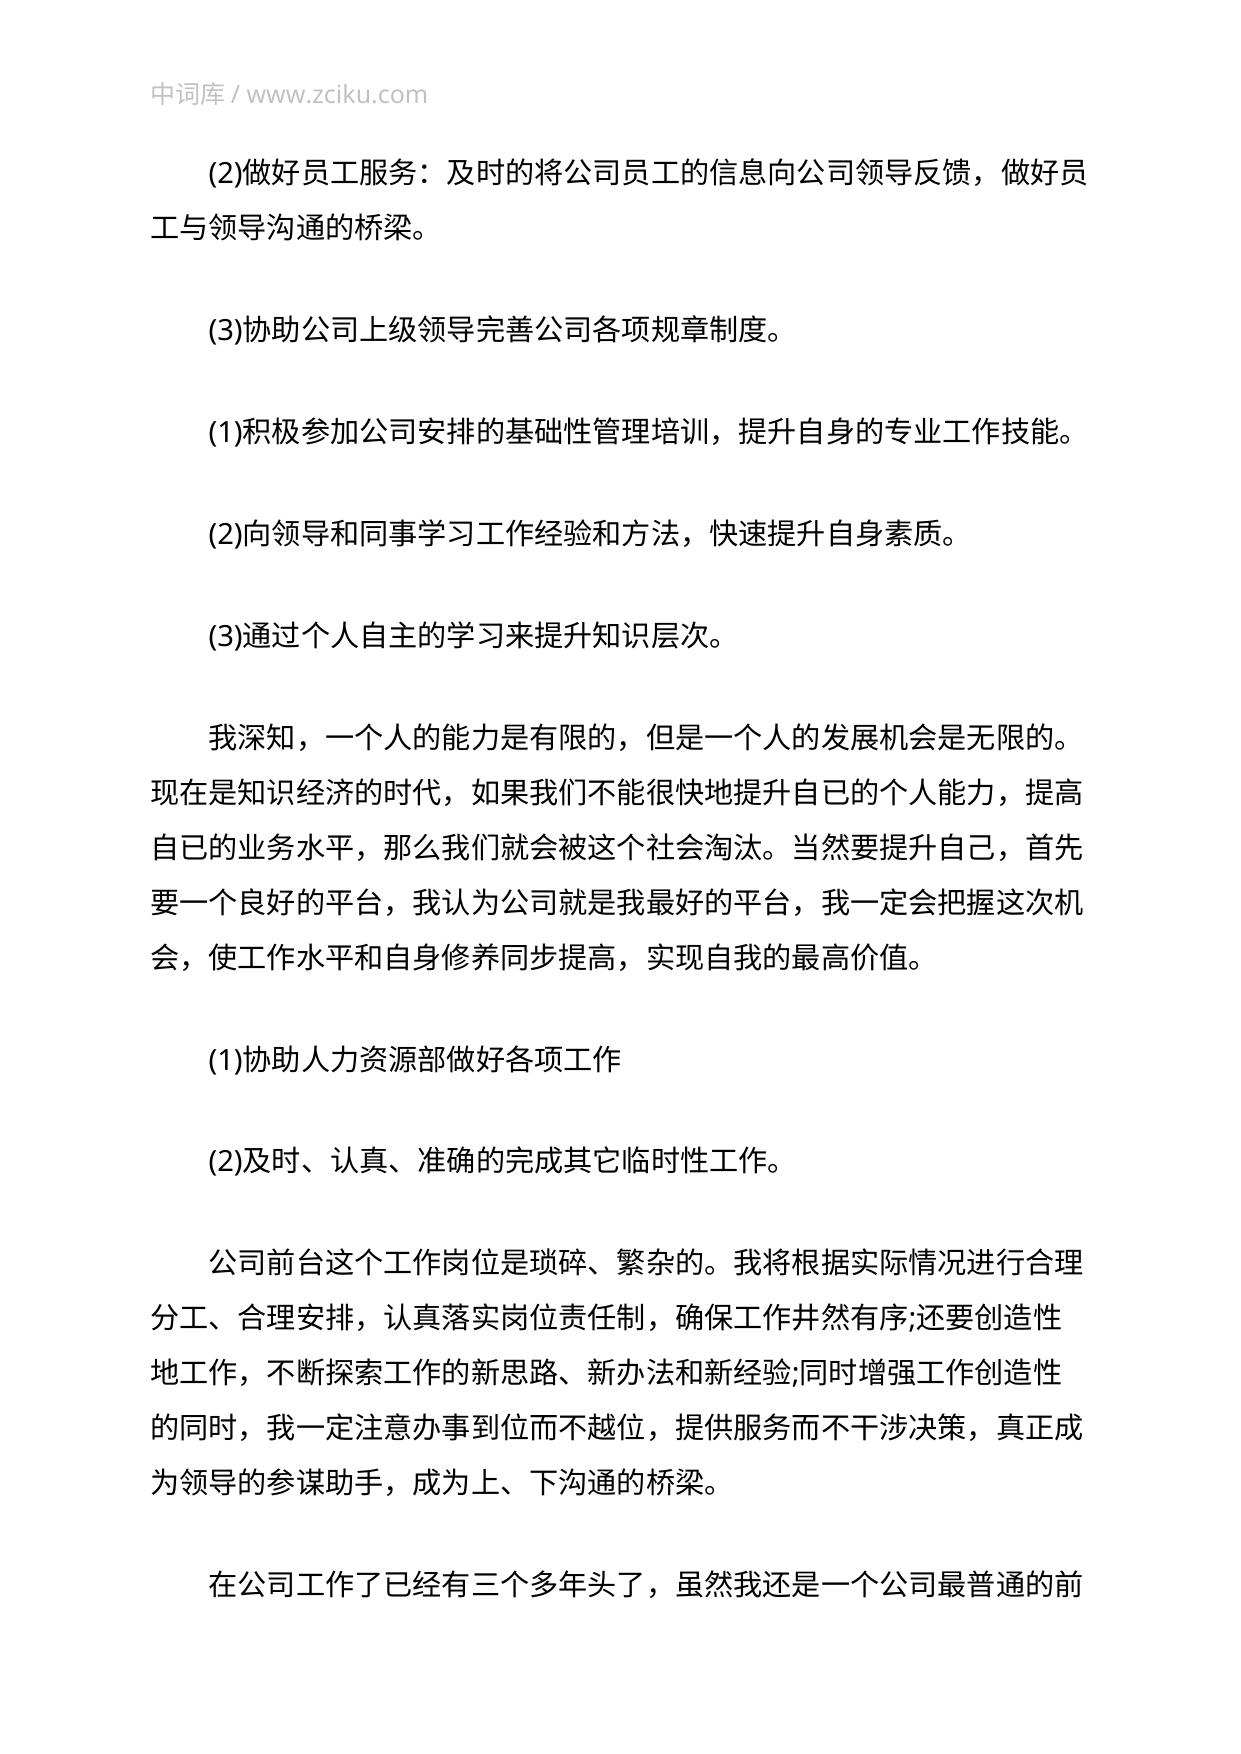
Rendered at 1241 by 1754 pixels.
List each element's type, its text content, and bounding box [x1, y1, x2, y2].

text 公司前台这个工作岗位是琐碎、繁杂的。我将根据实际情况进行合理分工、合理安排，认真落实岗位责任制，确保工作井然有序;还要创造性地工作，不断探索工作的新思路、新办法和新经验;同时增强工作创造性的同时，我一定注意办事到位而不越位，提供服务而不干涉决策，真正成为领导的参谋助手，成为上、下沟通的桥梁。 [150, 1240, 1090, 1502]
text (2)做好员工服务：及时的将公司员工的信息向公司领导反馈，做好员工与领导沟通的桥梁。 [150, 150, 1090, 247]
text (1)积极参加公司安排的基础性管理培训，提升自身的专业工作技能。 [150, 409, 1090, 451]
text (3)协助公司上级领导完善公司各项规章制度。 [150, 307, 1090, 349]
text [150, 1562, 1090, 1604]
text (2)及时、认真、准确的完成其它临时性工作。 [150, 1138, 1090, 1180]
text (2)向领导和同事学习工作经验和方法，快速提升自身素质。 [150, 511, 1090, 553]
text (3)通过个人自主的学习来提升知识层次。 [150, 613, 1090, 655]
text (1)协助人力资源部做好各项工作 [150, 1036, 1090, 1078]
text 我深知，一个人的能力是有限的，但是一个人的发展机会是无限的。现在是知识经济的时代，如果我们不能很快地提升自已的个人能力，提高自已的业务水平，那么我们就会被这个社会淘汰。当然要提升自己，首先要一个良好的平台，我认为公司就是我最好的平台，我一定会把握这次机会，使工作水平和自身修养同步提高，实现自我的最高价值。 [150, 715, 1090, 977]
